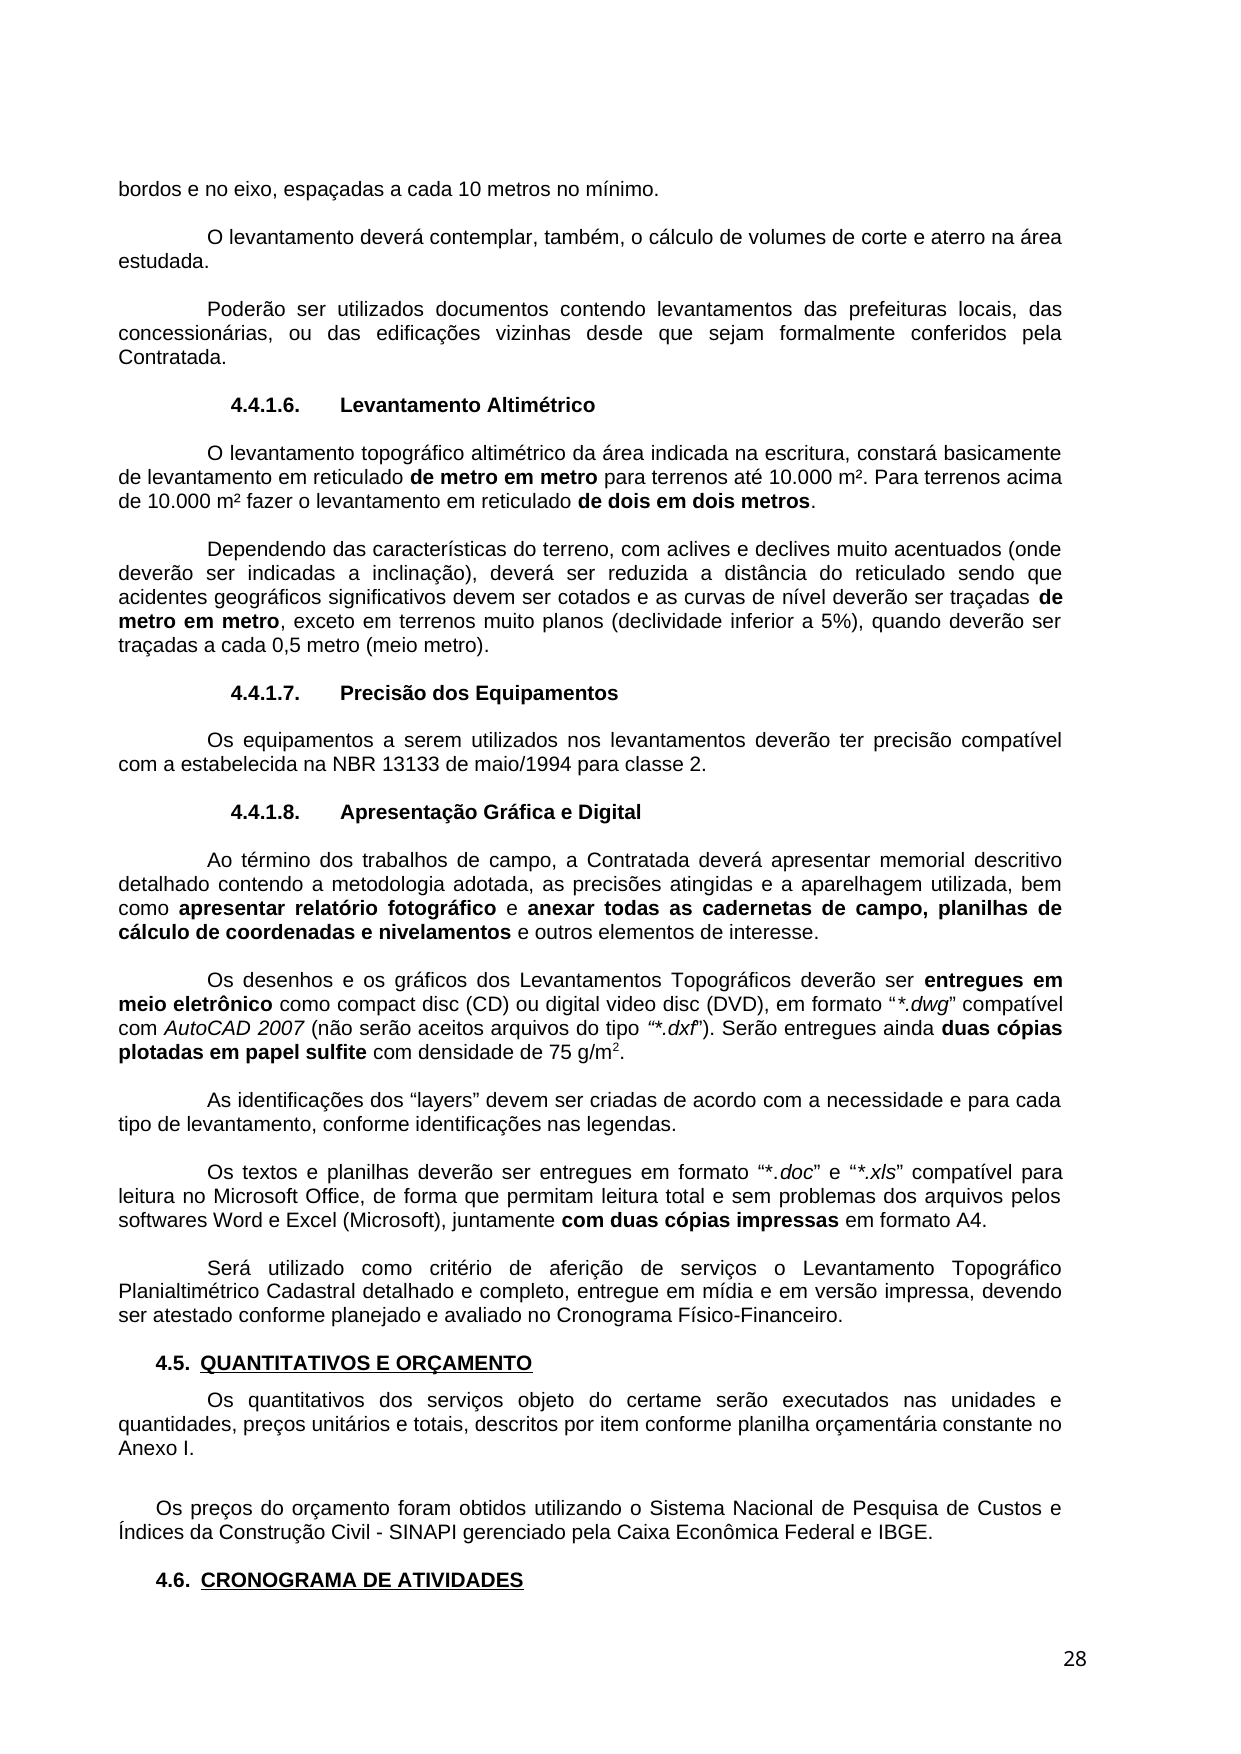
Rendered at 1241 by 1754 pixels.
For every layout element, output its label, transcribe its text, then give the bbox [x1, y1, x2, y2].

list Apresentação Gráfica e Digital [231, 800, 1063, 824]
text Os equipamentos a serem utilizados nos levantamentos deverão ter precisão compatível com a estabelecida na NBR 13133 de maio/1994 para classe 2. [118, 728, 1063, 776]
list Precisão dos Equipamentos [231, 680, 1063, 704]
text O levantamento deverá contemplar, também, o cálculo de volumes de corte e aterro na área estudada. [118, 225, 1063, 273]
list CRONOGRAMA DE ATIVIDADES [156, 1568, 1063, 1592]
text Os desenhos e os gráficos dos Levantamentos Topográficos deverão ser entregues em meio eletrônico como compact disc (CD) ou digital video disc (DVD), em formato “*.dwg” compatível com AutoCAD 2007 (não serão aceitos arquivos do tipo “*.dxf”). Serão entregues ainda duas cópias plotadas em papel sulfite com densidade de 75 g/m2. [118, 968, 1063, 1064]
text As identificações dos “layers” devem ser criadas de acordo com a necessidade e para cada tipo de levantamento, conforme identificações nas legendas. [118, 1088, 1063, 1136]
text Dependendo das características do terreno, com aclives e declives muito acentuados (onde deverão ser indicadas a inclinação), deverá ser reduzida a distância do reticulado sendo que acidentes geográficos significativos devem ser cotados e as curvas de nível deverão ser traçadas de metro em metro, exceto em terrenos muito planos (declividade inferior a 5%), quando deverão ser traçadas a cada 0,5 metro (meio metro). [118, 537, 1063, 656]
text Ao término dos trabalhos de campo, a Contratada deverá apresentar memorial descritivo detalhado contendo a metodologia adotada, as precisões atingidas e a aparelhagem utilizada, bem como apresentar relatório fotográfico e anexar todas as cadernetas de campo, planilhas de cálculo de coordenadas e nivelamentos e outros elementos de interesse. [118, 848, 1063, 944]
text Será utilizado como critério de aferição de serviços o Levantamento Topográfico Planialtimétrico Cadastral detalhado e completo, entregue em mídia e em versão impressa, devendo ser atestado conforme planejado e avaliado no Cronograma Físico-Financeiro. [118, 1255, 1063, 1327]
list QUANTITATIVOS E ORÇAMENTO [155, 1351, 1063, 1375]
list Levantamento Altimétrico [231, 393, 1063, 417]
text Poderão ser utilizados documentos contendo levantamentos das prefeituras locais, das concessionárias, ou das edificações vizinhas desde que sejam formalmente conferidos pela Contratada. [118, 297, 1063, 369]
text Os preços do orçamento foram obtidos utilizando o Sistema Nacional de Pesquisa de Custos e Índices da Construção Civil - SINAPI gerenciado pela Caixa Econômica Federal e IBGE. [118, 1496, 1063, 1544]
text O levantamento topográfico altimétrico da área indicada na escritura, constará basicamente de levantamento em reticulado de metro em metro para terrenos até 10.000 m². Para terrenos acima de 10.000 m² fazer o levantamento em reticulado de dois em dois metros. [118, 441, 1063, 513]
text Os textos e planilhas deverão ser entregues em formato “*.doc” e “*.xls” compatível para leitura no Microsoft Office, de forma que permitam leitura total e sem problemas dos arquivos pelos softwares Word e Excel (Microsoft), juntamente com duas cópias impressas em formato A4. [118, 1159, 1063, 1231]
text Os quantitativos dos serviços objeto do certame serão executados nas unidades e quantidades, preços unitários e totais, descritos por item conforme planilha orçamentária constante no Anexo I. [118, 1388, 1063, 1459]
